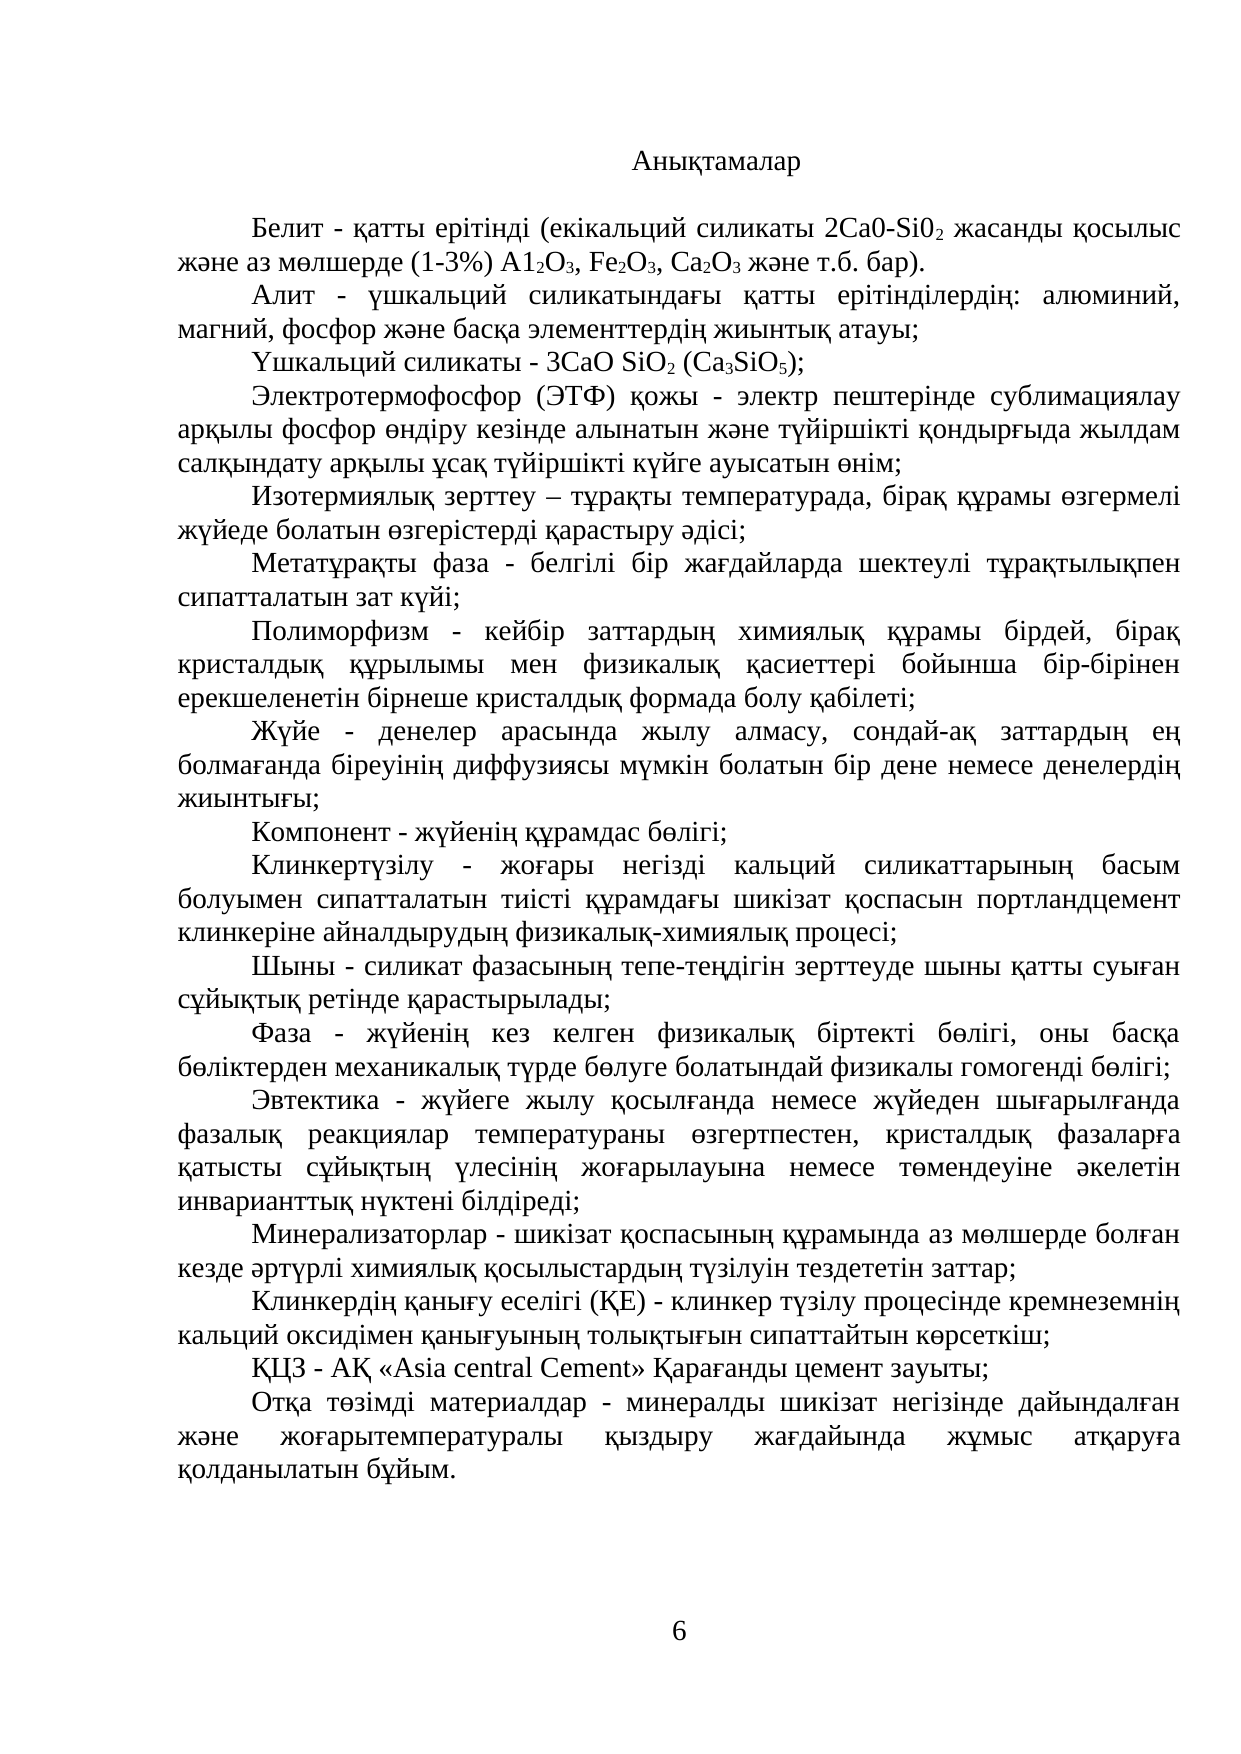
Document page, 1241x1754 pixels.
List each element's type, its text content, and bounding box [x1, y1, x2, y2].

text Минерализаторлар - шикізат қоспасының құрамында аз мөлшерде болған кезде әртүрлі химиялық қосылыстардың түзілуін тездететін заттар; [177, 1216, 1181, 1283]
text Электротермофосфор (ЭТФ) қожы - электр пештерінде сублимациялау арқылы фосфор өндіру кезінде алынатын және түйіршікті қондырғыда жылдам салқындату арқылы ұсақ түйіршікті күйге ауысатын өнім; [177, 378, 1181, 478]
text Клинкертүзілу - жоғары негізді кальций силикаттарының басым болуымен сипатталатын тиісті құрамдағы шикізат қоспасын портландцемент клинкеріне айналдырудың физикалық-химиялық процесі; [177, 847, 1181, 948]
text Жүйе - денелер арасында жылу алмасу, сондай-ақ заттардың ең болмағанда біреуінің диффузиясы мүмкін болатын бір дене немесе денелердің жиынтығы; [177, 713, 1181, 814]
text Шыны - силикат фазасының тепе-теңдігін зерттеуде шыны қатты суыған сұйықтық ретінде қарастырылады; [177, 948, 1181, 1015]
text Алит - үшкальций силикатындағы қатты ерітінділердің: алюминий, магний, фосфор және басқа элементтердің жиынтық атауы; [177, 277, 1181, 344]
text ҚЦЗ - АҚ «Asia central Cement» Қарағанды цемент зауыты; [177, 1351, 1181, 1384]
text Эвтектика - жүйеге жылу қосылғанда немесе жүйеден шығарылғанда фазалық реакциялар температураны өзгертпестен, кристалдық фазаларға қатысты сұйықтың үлесінің жоғарылауына немесе төмендеуіне әкелетін инварианттық нүктені білдіреді; [177, 1082, 1181, 1216]
text Белит - қатты ерітінді (екікальций силикаты 2Ca0-Si02 жасанды қосылыс және аз мөлшерде (1-3%) A12O3, Fe2O3, Ca2O3 және т.б. бар). [177, 210, 1181, 277]
text Фаза - жүйенің кез келген физикалық біртекті бөлігі, оны басқа бөліктерден механикалық түрде бөлуге болатындай физикалы гомогенді бөлігі; [177, 1015, 1181, 1082]
text Үшкальций силикаты - 3CaO SiO2 (Ca3SiO5); [177, 344, 1181, 378]
text Отқа төзімді материалдар - минералды шикізат негізінде дайындалған және жоғарытемпературалы қыздыру жағдайында жұмыс атқаруға қолданылатын бұйым. [177, 1384, 1181, 1485]
text Изотермиялық зерттеу – тұрақты температурада, бірақ құрамы өзгермелі жүйеде болатын өзгерістерді қарастыру әдісі; [177, 478, 1181, 546]
text Компонент - жүйенің құрамдас бөлігі; [177, 814, 1181, 847]
text Метатұрақты фаза - белгілі бір жағдайларда шектеулі тұрақтылықпен сипатталатын зат күйі; [177, 546, 1181, 613]
text Клинкердің қанығу еселігі (ҚЕ) - клинкер түзілу процесінде кремнеземнің кальций оксидімен қанығуының толықтығын сипаттайтын көрсеткіш; [177, 1283, 1181, 1351]
subtitle Анықтамалар [177, 143, 1181, 177]
text Полиморфизм - кейбір заттардың химиялық құрамы бірдей, бірақ кристалдық құрылымы мен физикалық қасиеттері бойынша бір-бірінен ерекшеленетін бірнеше кристалдық формада болу қабілеті; [177, 613, 1181, 713]
